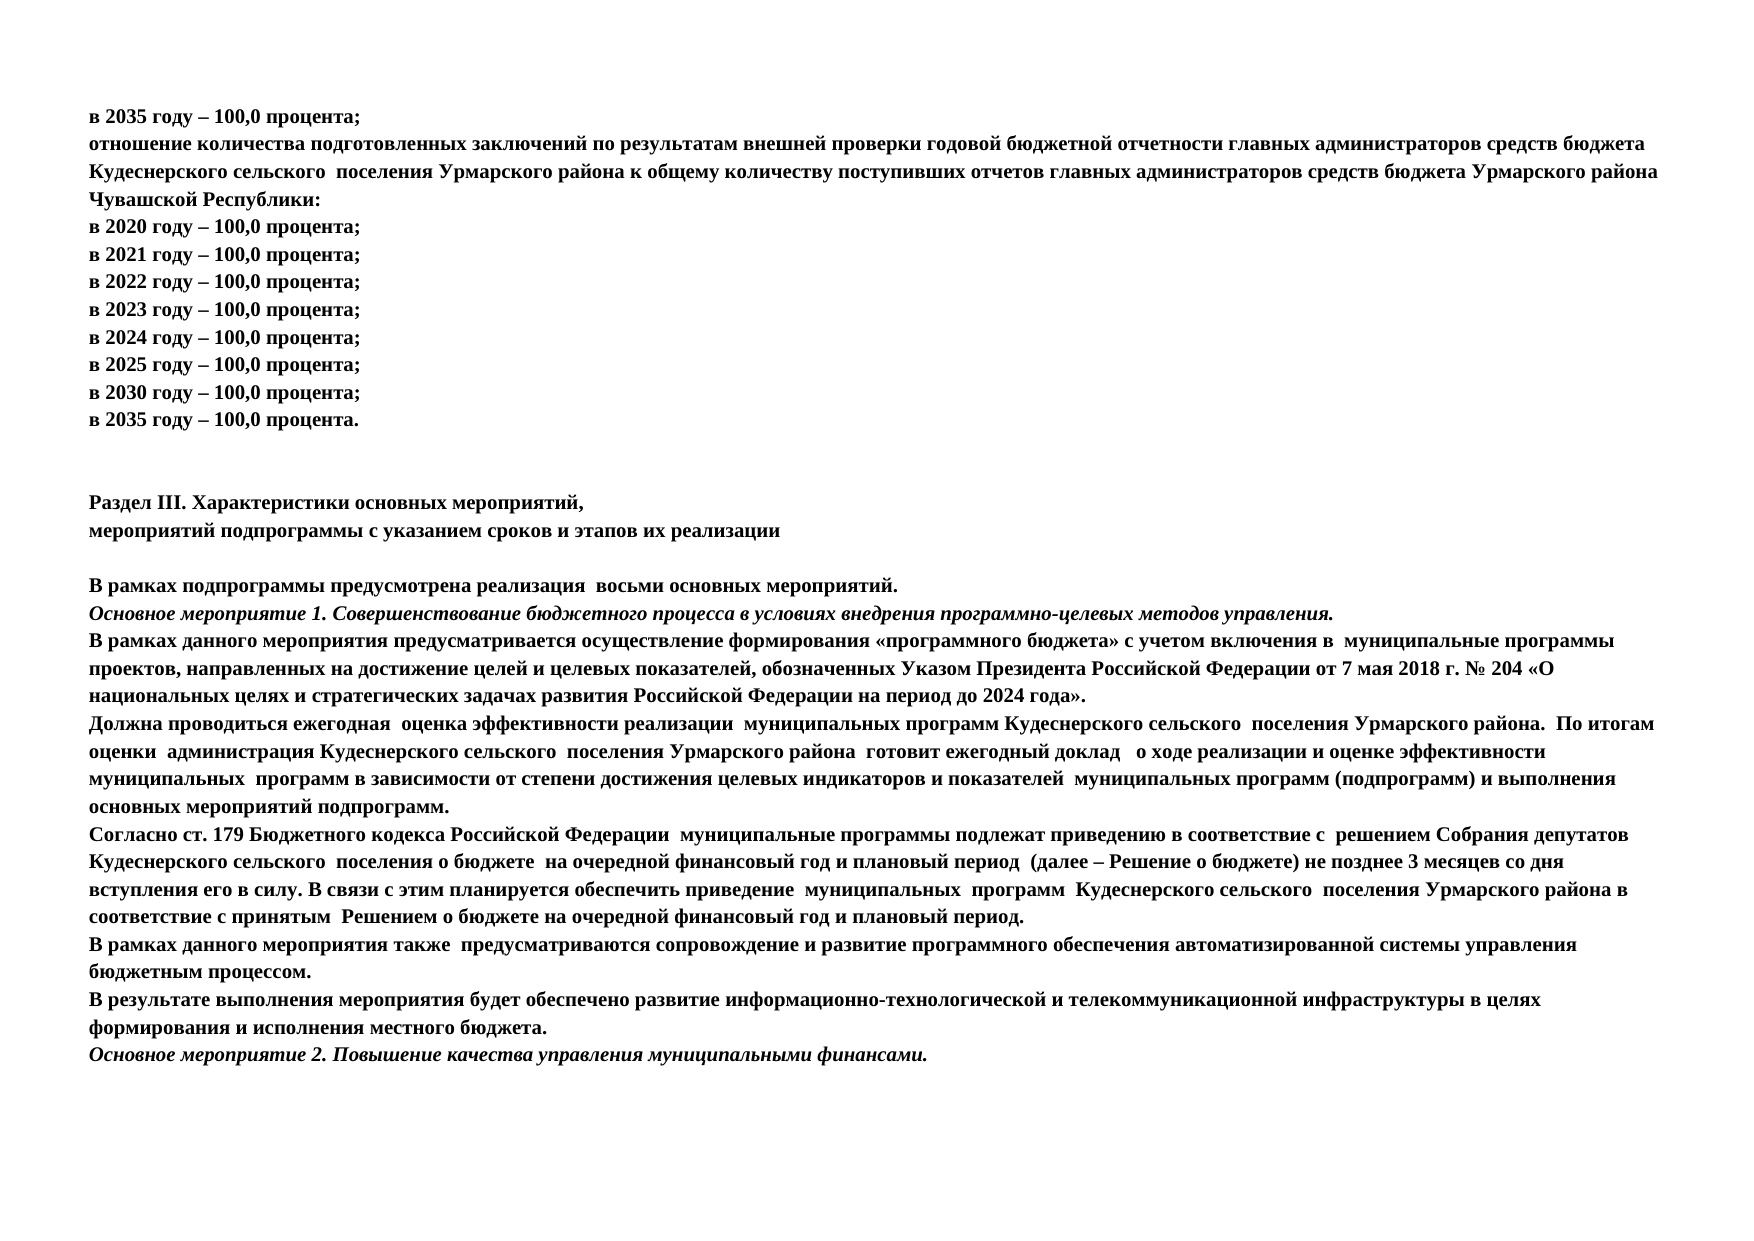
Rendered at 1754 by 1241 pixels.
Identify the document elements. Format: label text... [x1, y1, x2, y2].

text в 2022 году – 100,0 процента; [89, 269, 1665, 293]
text в 2030 году – 100,0 процента; [89, 380, 1665, 404]
text Основное мероприятие 1. Совершенствование бюджетного процесса в условиях внедрения программно-целевых методов управления. [89, 601, 1665, 625]
text В рамках подпрограммы предусмотрена реализация восьми основных мероприятий. [89, 573, 1665, 597]
text В рамках данного мероприятия также предусматриваются сопровождение и развитие программного обеспечения автоматизированной системы управления бюджетным процессом. [89, 932, 1665, 983]
text отношение количества подготовленных заключений по результатам внешней проверки годовой бюджетной отчетности главных администраторов средств бюджета Кудеснерского сельского поселения Урмарского района к общему количеству поступивших отчетов главных администраторов средств бюджета Урмарского района Чувашской Республики: [89, 131, 1665, 211]
text В результате выполнения мероприятия будет обеспечено развитие информационно-технологической и телекоммуникационной инфраструктуры в целях формирования и исполнения местного бюджета. [89, 987, 1665, 1039]
text в 2020 году – 100,0 процента; [89, 214, 1665, 238]
text В рамках данного мероприятия предусматривается осуществление формирования «программного бюджета» с учетом включения в муниципальные программы проектов, направленных на достижение целей и целевых показателей, обозначенных Указом Президента Российской Федерации от 7 мая 2018 г. № 204 «О национальных целях и стратегических задачах развития Российской Федерации на период до 2024 года». [89, 628, 1665, 707]
text Раздел III. Характеристики основных мероприятий, [89, 490, 1665, 514]
text в 2035 году – 100,0 процента; [89, 104, 1665, 128]
text в 2035 году – 100,0 процента. [89, 407, 1665, 431]
text в 2025 году – 100,0 процента; [89, 352, 1665, 376]
text Должна проводиться ежегодная оценка эффективности реализации муниципальных программ Кудеснерского сельского поселения Урмарского района. По итогам оценки администрация Кудеснерского сельского поселения Урмарского района готовит ежегодный доклад о ходе реализации и оценке эффективности муниципальных программ в зависимости от степени достижения целевых индикаторов и показателей муниципальных программ (подпрограмм) и выполнения основных мероприятий подпрограмм. [89, 711, 1665, 818]
text в 2024 году – 100,0 процента; [89, 324, 1665, 349]
text в 2021 году – 100,0 процента; [89, 242, 1665, 266]
text Основное мероприятие 2. Повышение качества управления муниципальными финансами. [89, 1042, 1665, 1066]
text в 2023 году – 100,0 процента; [89, 297, 1665, 321]
text мероприятий подпрограммы с указанием сроков и этапов их реализации [89, 518, 1665, 542]
text Согласно ст. 179 Бюджетного кодекса Российской Федерации муниципальные программы подлежат приведению в соответствие с решением Собрания депутатов Кудеснерского сельского поселения о бюджете на очередной финансовый год и плановый период (далее – Решение о бюджете) не позднее 3 месяцев со дня вступления его в силу. В связи с этим планируется обеспечить приведение муниципальных программ Кудеснерского сельского поселения Урмарского района в соответствие с принятым Решением о бюджете на очередной финансовый год и плановый период. [89, 821, 1665, 928]
